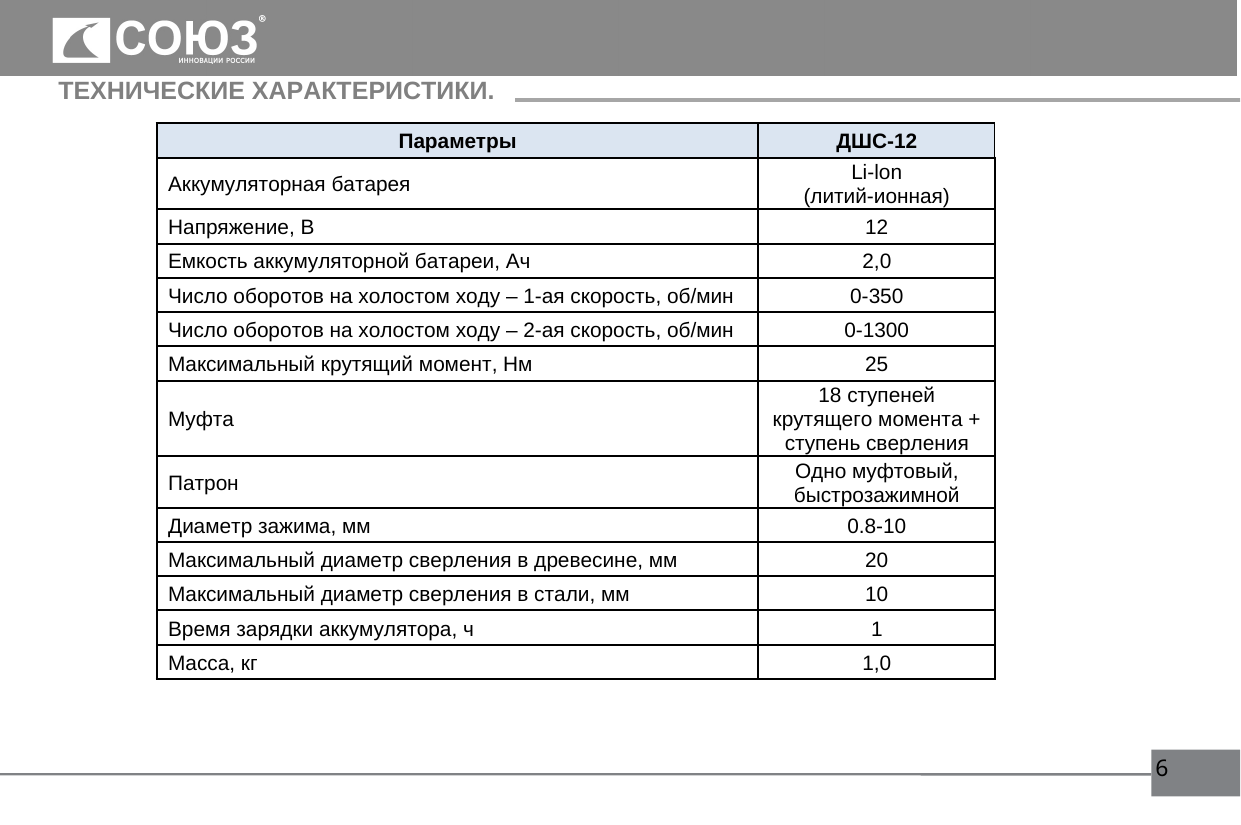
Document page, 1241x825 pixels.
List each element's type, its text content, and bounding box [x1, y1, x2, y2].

table_cell Аккумуляторная батарея [158, 159, 757, 208]
table_cell Патрон [158, 457, 757, 507]
table_cell 0.8-10 [759, 509, 994, 541]
table_header Параметры [158, 124, 757, 157]
table_cell 25 [759, 347, 994, 379]
table_cell 1 [759, 611, 994, 644]
table_cell Диаметр зажима, мм [158, 509, 757, 541]
table_cell Муфта [158, 382, 757, 455]
table_cell Напряжение, В [158, 210, 757, 242]
table_cell 12 [759, 210, 994, 242]
table_cell 10 [759, 577, 994, 609]
table_cell 18 ступеней крутящего момента + ступень сверления [759, 382, 994, 455]
table_cell Максимальный диаметр сверления в древесине, мм [158, 543, 757, 575]
table_cell 0-1300 [759, 313, 994, 345]
subtitle ТЕХНИЧЕСКИЕ ХАРАКТЕРИСТИКИ. [58, 76, 1151, 104]
table_cell Число оборотов на холостом ходу – 2-ая скорость, об/мин [158, 313, 757, 345]
table_cell Li-lon (литий-ионная) [759, 159, 994, 208]
table_cell Число оборотов на холостом ходу – 1-ая скорость, об/мин [158, 279, 757, 311]
table_cell Емкость аккумуляторной батареи, Ач [158, 245, 757, 277]
table_cell 1,0 [759, 646, 994, 678]
table_cell Масса, кг [158, 646, 757, 678]
table_cell Время зарядки аккумулятора, ч [158, 611, 757, 644]
table_cell Максимальный диаметр сверления в стали, мм [158, 577, 757, 609]
table_cell 0-350 [759, 279, 994, 311]
table_cell Максимальный крутящий момент, Нм [158, 347, 757, 379]
table_cell 20 [759, 543, 994, 575]
table_cell Одно муфтовый, быстрозажимной [759, 457, 994, 507]
picture [0, 0, 1237, 76]
table_cell 2,0 [759, 245, 994, 277]
table_header ДШС-12 [759, 124, 994, 157]
